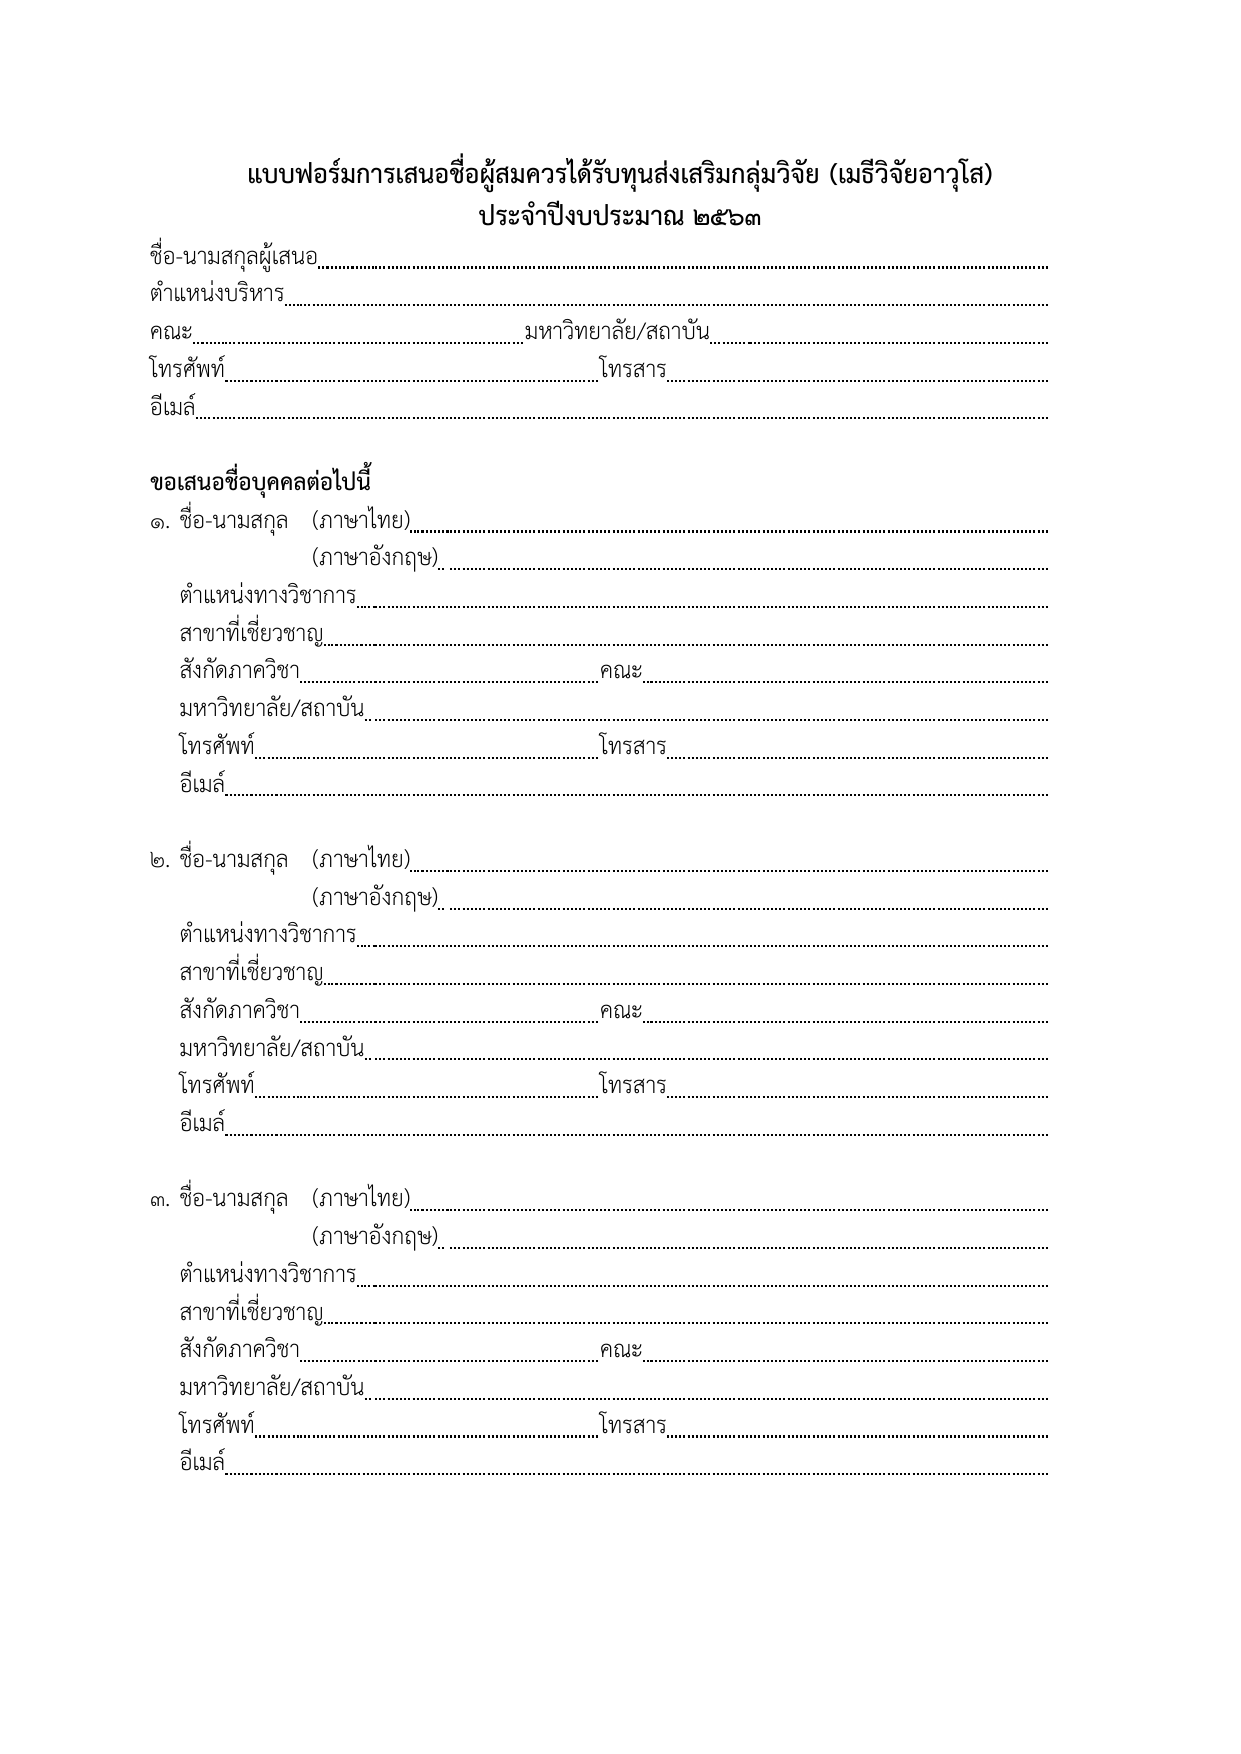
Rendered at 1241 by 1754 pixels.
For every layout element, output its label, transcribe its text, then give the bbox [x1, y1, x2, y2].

text สาขาที่เชี่ยวชาญ [179, 612, 1090, 649]
list ชื่อ-นามสกุล (ภาษาไทย) [150, 499, 1090, 536]
text ชื่อ-นามสกุลผู้เสนอ [150, 235, 1090, 272]
text แบบฟอร์มการเสนอชื่อผู้สมควรได้รับทุนส่งเสริมกลุ่มวิจัย (เมธีวิจัยอาวุโส) [150, 150, 1090, 192]
list ชื่อ-นามสกุล (ภาษาไทย) [150, 1177, 1090, 1215]
text อีเมล์ [179, 763, 1090, 800]
text อีเมล์ [179, 1102, 1090, 1140]
text สาขาที่เชี่ยวชาญ [179, 951, 1090, 989]
text สาขาที่เชี่ยวชาญ [179, 1291, 1090, 1328]
text อีเมล์ [150, 386, 1090, 423]
text ตำแหน่งบริหาร [150, 272, 1090, 310]
text ตำแหน่งทางวิชาการ [179, 1253, 1090, 1291]
text สังกัดภาควิชา คณะ [179, 1328, 1090, 1366]
text โทรศัพท์ โทรสาร [179, 725, 1090, 763]
text สังกัดภาควิชา คณะ [179, 989, 1090, 1027]
text ขอเสนอชื่อบุคคลต่อไปนี้ [150, 461, 1090, 499]
text อีเมล์ [179, 1441, 1090, 1479]
text คณะ มหาวิทยาลัย/สถาบัน [150, 310, 1090, 348]
text (ภาษาอังกฤษ) [150, 536, 1090, 574]
text (ภาษาอังกฤษ) [150, 876, 1090, 913]
text มหาวิทยาลัย/สถาบัน [179, 1027, 1090, 1064]
text โทรศัพท์ โทรสาร [179, 1064, 1090, 1102]
text (ภาษาอังกฤษ) [150, 1215, 1090, 1253]
text โทรศัพท์ โทรสาร [179, 1404, 1090, 1441]
text ตำแหน่งทางวิชาการ [179, 574, 1090, 612]
text โทรศัพท์ โทรสาร [150, 348, 1090, 386]
text มหาวิทยาลัย/สถาบัน [179, 687, 1090, 725]
list ชื่อ-นามสกุล (ภาษาไทย) [150, 838, 1090, 876]
text สังกัดภาควิชา คณะ [179, 649, 1090, 687]
text ตำแหน่งทางวิชาการ [179, 913, 1090, 951]
text ประจำปีงบประมาณ 2563 [150, 192, 1090, 235]
text มหาวิทยาลัย/สถาบัน [179, 1366, 1090, 1404]
